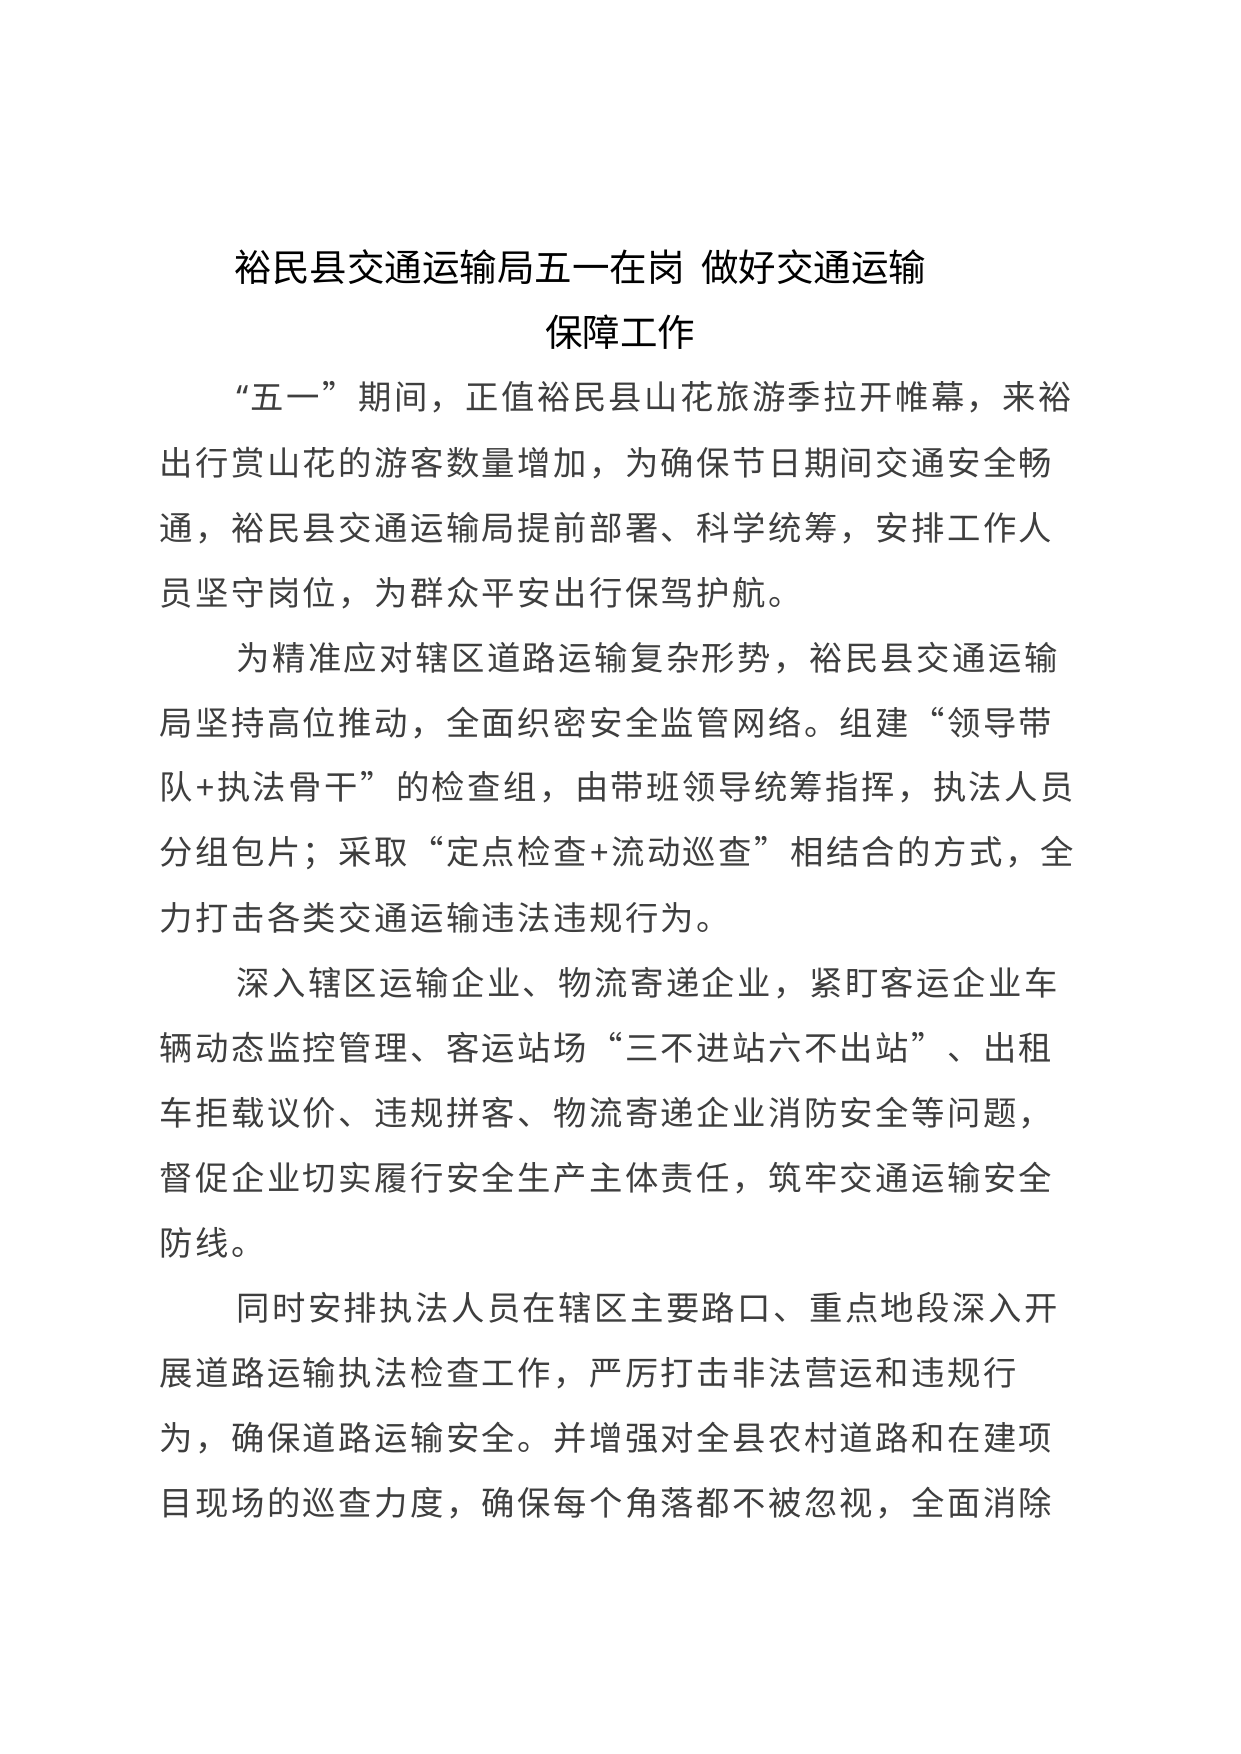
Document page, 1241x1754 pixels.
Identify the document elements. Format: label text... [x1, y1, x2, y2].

text “五一”期间，正值裕民县山花旅游季拉开帷幕，来裕出行赏山花的游客数量增加，为确保节日期间交通安全畅通，裕民县交通运输局提前部署、科学统筹，安排工作人员坚守岗位，为群众平安出行保驾护航。 [159, 363, 1081, 623]
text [159, 1273, 1081, 1533]
text 保障工作 [159, 298, 1081, 363]
text 裕民县交通运输局五一在岗 做好交通运输 [159, 233, 1081, 298]
text 深入辖区运输企业、物流寄递企业，紧盯客运企业车辆动态监控管理、客运站场“三不进站六不出站”、出租车拒载议价、违规拼客、物流寄递企业消防安全等问题，督促企业切实履行安全生产主体责任，筑牢交通运输安全防线。 [159, 948, 1081, 1273]
text 为精准应对辖区道路运输复杂形势，裕民县交通运输局坚持高位推动，全面织密安全监管网络。组建“领导带队+执法骨干”的检查组，由带班领导统筹指挥，执法人员分组包片；采取“定点检查+流动巡查”相结合的方式，全力打击各类交通运输违法违规行为。 [159, 623, 1081, 948]
